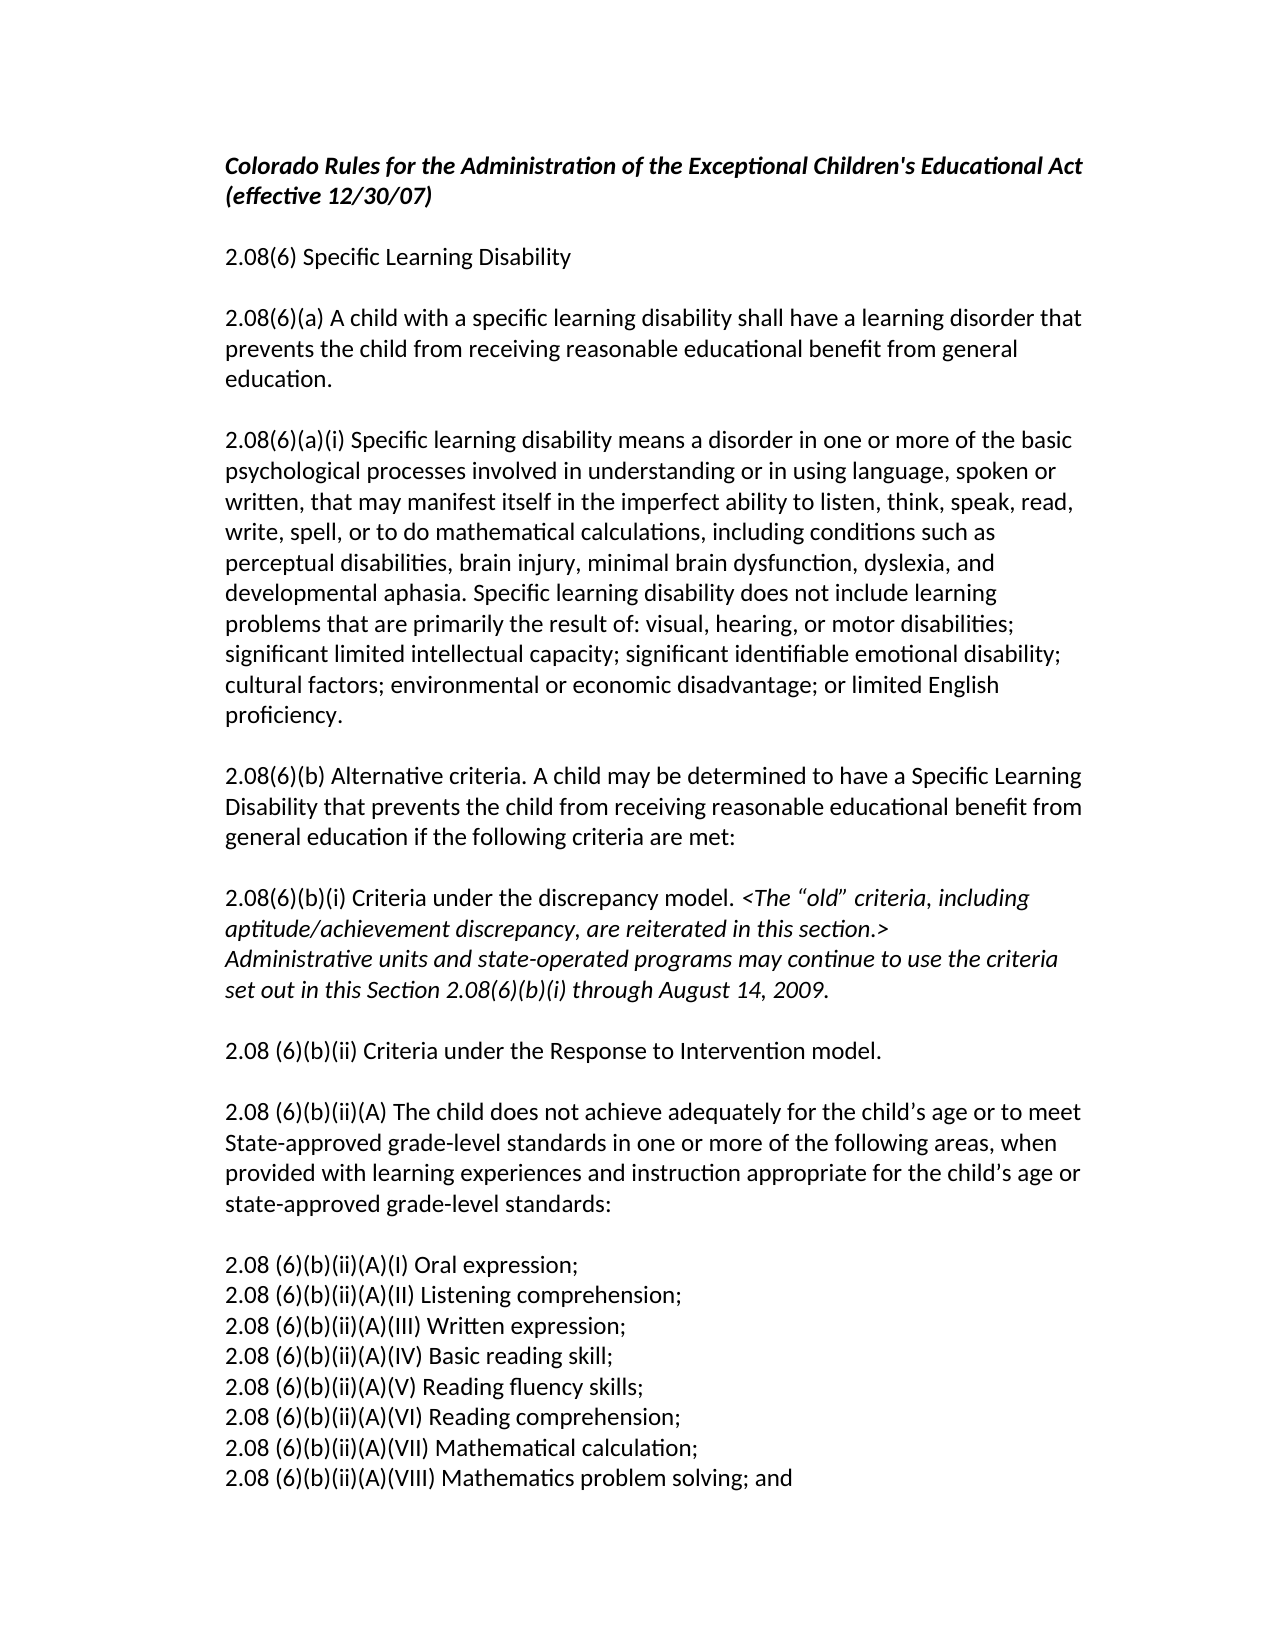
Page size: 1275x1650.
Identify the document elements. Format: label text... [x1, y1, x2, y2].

text 2.08 (6)(b)(ii)(A)(IV) Basic reading skill; [225, 1340, 1087, 1371]
text 2.08 (6)(b)(ii)(A) The child does not achieve adequately for the child’s age or to meet [225, 1096, 1087, 1127]
text Colorado Rules for the Administration of the Exceptional Children's Educational Act (effective 12/30/07) [225, 150, 1087, 211]
text 2.08 (6)(b)(ii)(A)(VII) Mathematical calculation; [225, 1432, 1087, 1462]
text 2.08 (6)(b)(ii)(A)(VIII) Mathematics problem solving; and [225, 1462, 1087, 1493]
text Disability that prevents the child from receiving reasonable educational benefit from general education if the following criteria are met: [225, 791, 1087, 852]
text 2.08(6)(b)(i) Criteria under the discrepancy model. <The “old” criteria, including aptitude/achievement discrepancy, are reiterated in this section.> [225, 882, 1087, 943]
text State-approved grade-level standards in one or more of the following areas, when provided with learning experiences and instruction appropriate for the child’s age or state-approved grade-level standards: [225, 1127, 1087, 1218]
text psychological processes involved in understanding or in using language, spoken or written, that may manifest itself in the imperfect ability to listen, think, speak, read, write, spell, or to do mathematical calculations, including conditions such as perceptual disabilities, brain injury, minimal brain dysfunction, dyslexia, and developmental aphasia. Specific learning disability does not include learning problems that are primarily the result of: visual, hearing, or motor disabilities; significant limited intellectual capacity; significant identifiable emotional disability; cultural factors; environmental or economic disadvantage; or limited English proficiency. [225, 455, 1087, 730]
text 2.08 (6)(b)(ii)(A)(III) Written expression; [225, 1310, 1087, 1340]
text Administrative units and state-operated programs may continue to use the criteria set out in this Section 2.08(6)(b)(i) through August 14, 2009. [225, 943, 1087, 1004]
text 2.08(6)(a)(i) Specific learning disability means a disorder in one or more of the basic [225, 425, 1087, 455]
text 2.08 (6)(b)(ii)(A)(I) Oral expression; [225, 1249, 1087, 1279]
text 2.08(6)(a) A child with a specific learning disability shall have a learning disorder that prevents the child from receiving reasonable educational benefit from general education. [225, 303, 1087, 394]
text 2.08 (6)(b)(ii)(A)(VI) Reading comprehension; [225, 1401, 1087, 1432]
text 2.08(6) Specific Learning Disability [225, 242, 1087, 272]
text 2.08 (6)(b)(ii)(A)(II) Listening comprehension; [225, 1279, 1087, 1310]
text 2.08(6)(b) Alternative criteria. A child may be determined to have a Specific Learning [225, 760, 1087, 791]
text 2.08 (6)(b)(ii) Criteria under the Response to Intervention model. [225, 1035, 1087, 1066]
text 2.08 (6)(b)(ii)(A)(V) Reading fluency skills; [225, 1371, 1087, 1401]
